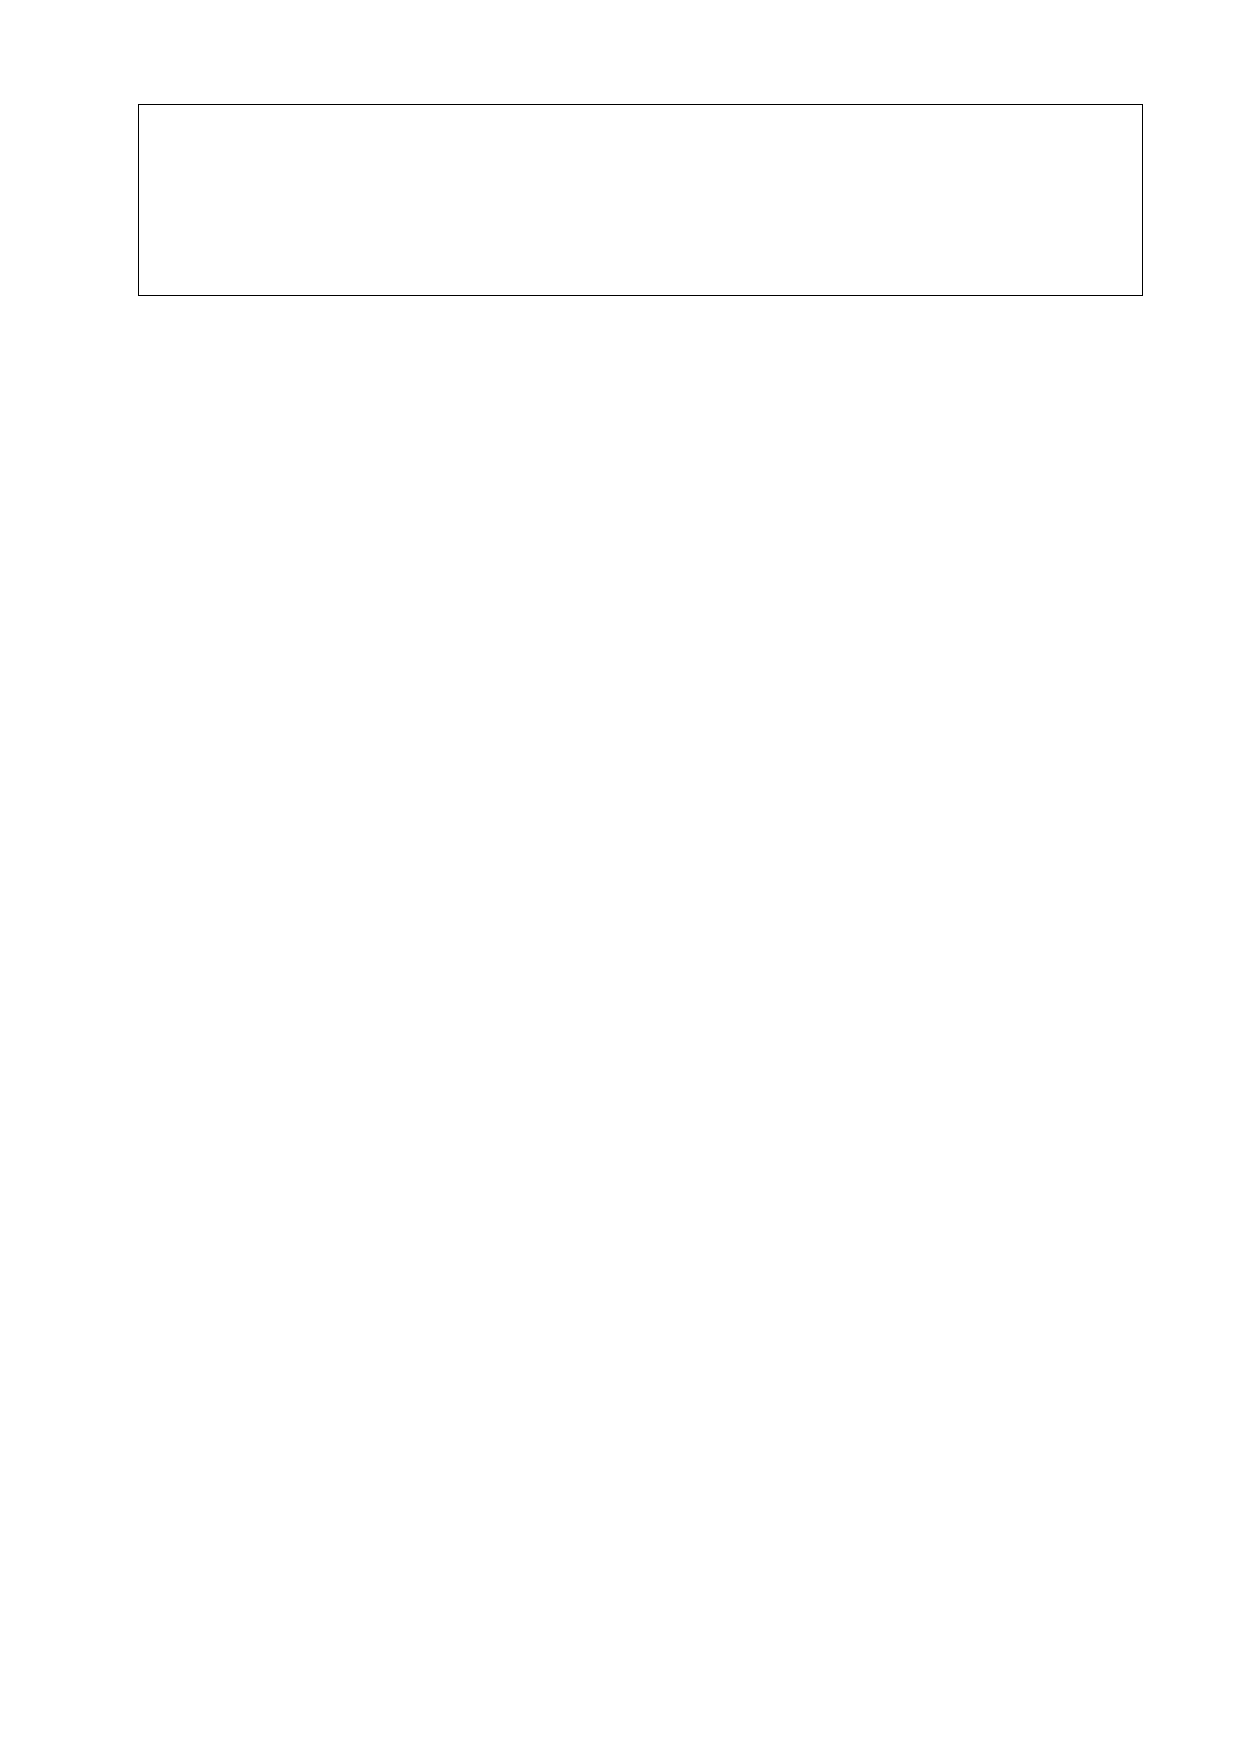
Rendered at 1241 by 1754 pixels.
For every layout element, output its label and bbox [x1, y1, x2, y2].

table_header [139, 105, 1142, 295]
